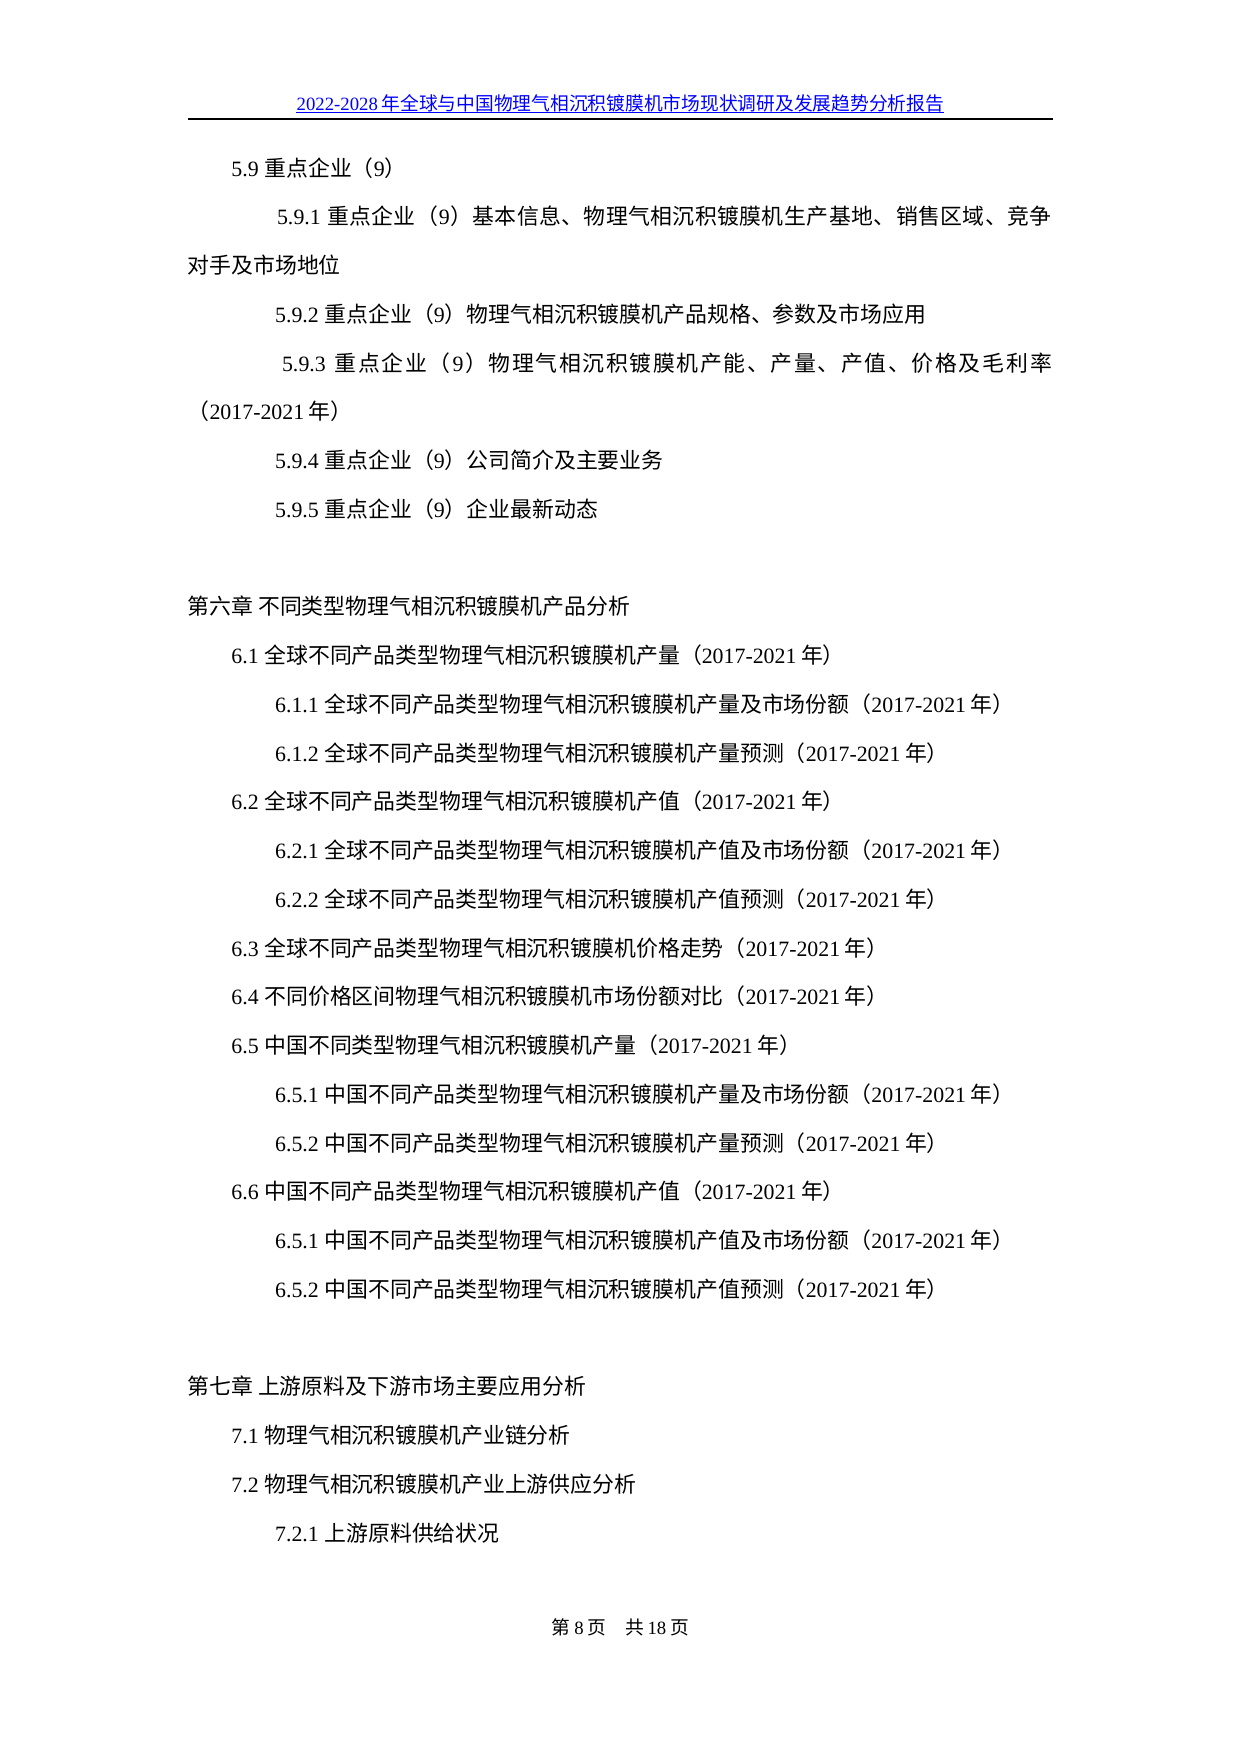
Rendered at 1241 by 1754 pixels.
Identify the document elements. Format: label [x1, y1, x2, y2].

text [187, 150, 1053, 1548]
